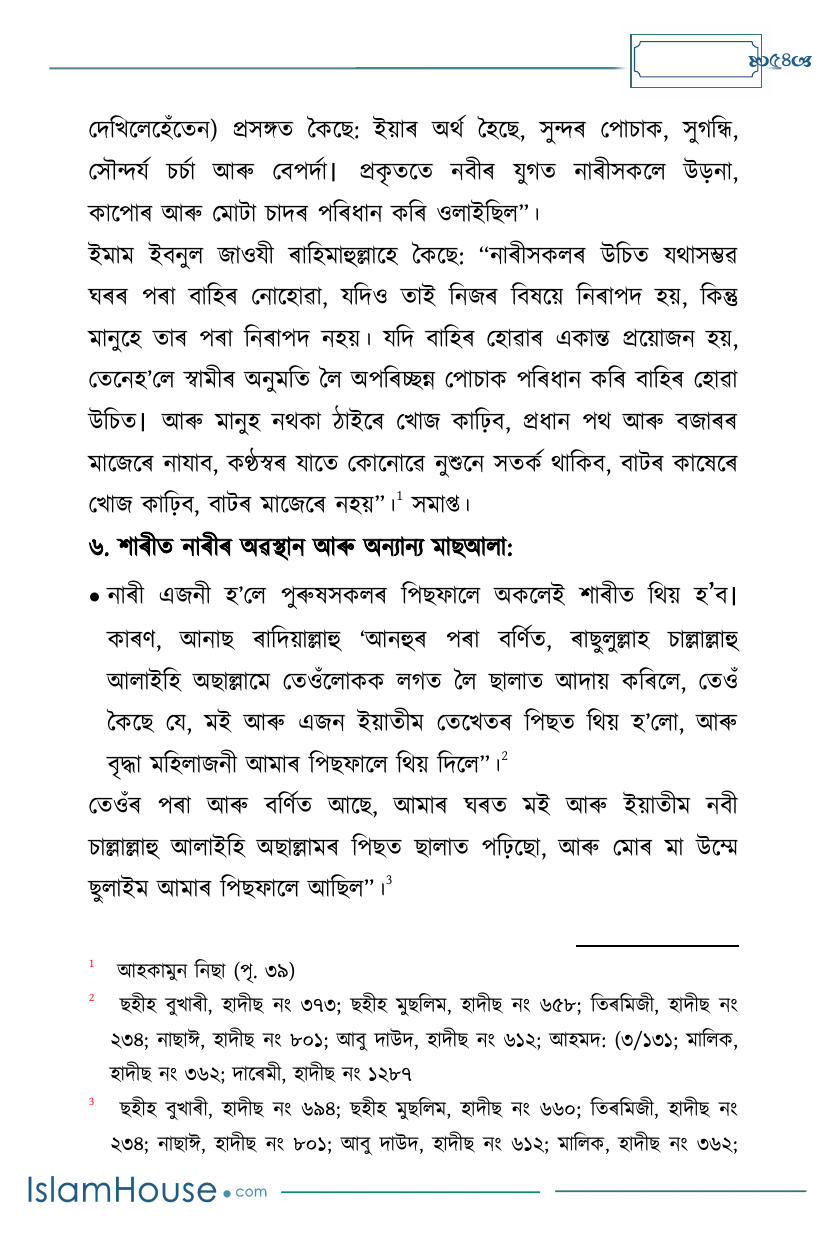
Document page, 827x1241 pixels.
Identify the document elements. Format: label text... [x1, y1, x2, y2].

text ইমাম ইবনুল জাওযী ৰাহিমাহুল্লাহে কৈছে: “নাৰীসকলৰ উচিত যথাসম্ভৱ ঘৰৰ পৰা বাহিৰ নোহোৱা, যদিও তাই নিজৰ বিষয়ে নিৰাপদ হয়, কিন্তু মানুহে তাৰ পৰা নিৰাপদ নহয়। যদি বাহিৰ হোৱাৰ একান্ত প্ৰয়োজন হয়, তেনেহ’লে স্বামীৰ অনুমতি লৈ অপৰিচ্ছন্ন পোচাক পৰিধান কৰি বাহিৰ হোৱা উচিত। আৰু মানুহ নথকা ঠাইৰে খোজ কাঢ়িব, প্ৰধান পথ আৰু বজাৰৰ মাজেৰে নাযাব, কণ্ঠস্বৰ যাতে কোনোৱে নুশুনে সতৰ্ক থাকিব, বাটৰ কাষেৰে খোজ কাঢ়িব, বাটৰ মাজেৰে নহয়”। সমাপ্ত। [89, 233, 738, 524]
picture [548, 1170, 807, 1208]
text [89, 107, 738, 233]
picture [20, 1171, 541, 1209]
text ৬. শাৰীত নাৰীৰ অৱস্থান আৰু অন্যান্য মাছআলা: [89, 524, 738, 565]
list নাৰী এজনী হ’লে পুৰুষসকলৰ পিছফালে অকলেই শাৰীত থিয় হ’ব। কাৰণ, আনাছ ৰাদিয়াল্লাহু ‘আনহুৰ পৰা বৰ্ণিত, ৰাছুলুল্লাহ চাল্লাল্লাহু আলাইহি অছাল্লামে তেওঁলোকক লগত লৈ ছালাত আদায় কৰিলে, তেওঁ কৈছে যে, মই আৰু এজন ইয়াতীম তেখেতৰ পিছত থিয় হ’লো, আৰু বৃদ্ধা মহিলাজনী আমাৰ পিছফালে থিয় দিলে”। [89, 565, 738, 783]
text তেওঁৰ পৰা আৰু বৰ্ণিত আছে, আমাৰ ঘৰত মই আৰু ইয়াতীম নবী চাল্লাল্লাহু আলাইহি অছাল্লামৰ পিছত ছালাত পঢ়িছো, আৰু মোৰ মা উম্মে ছুলাইম আমাৰ পিছফালে আছিল”। [89, 783, 738, 907]
